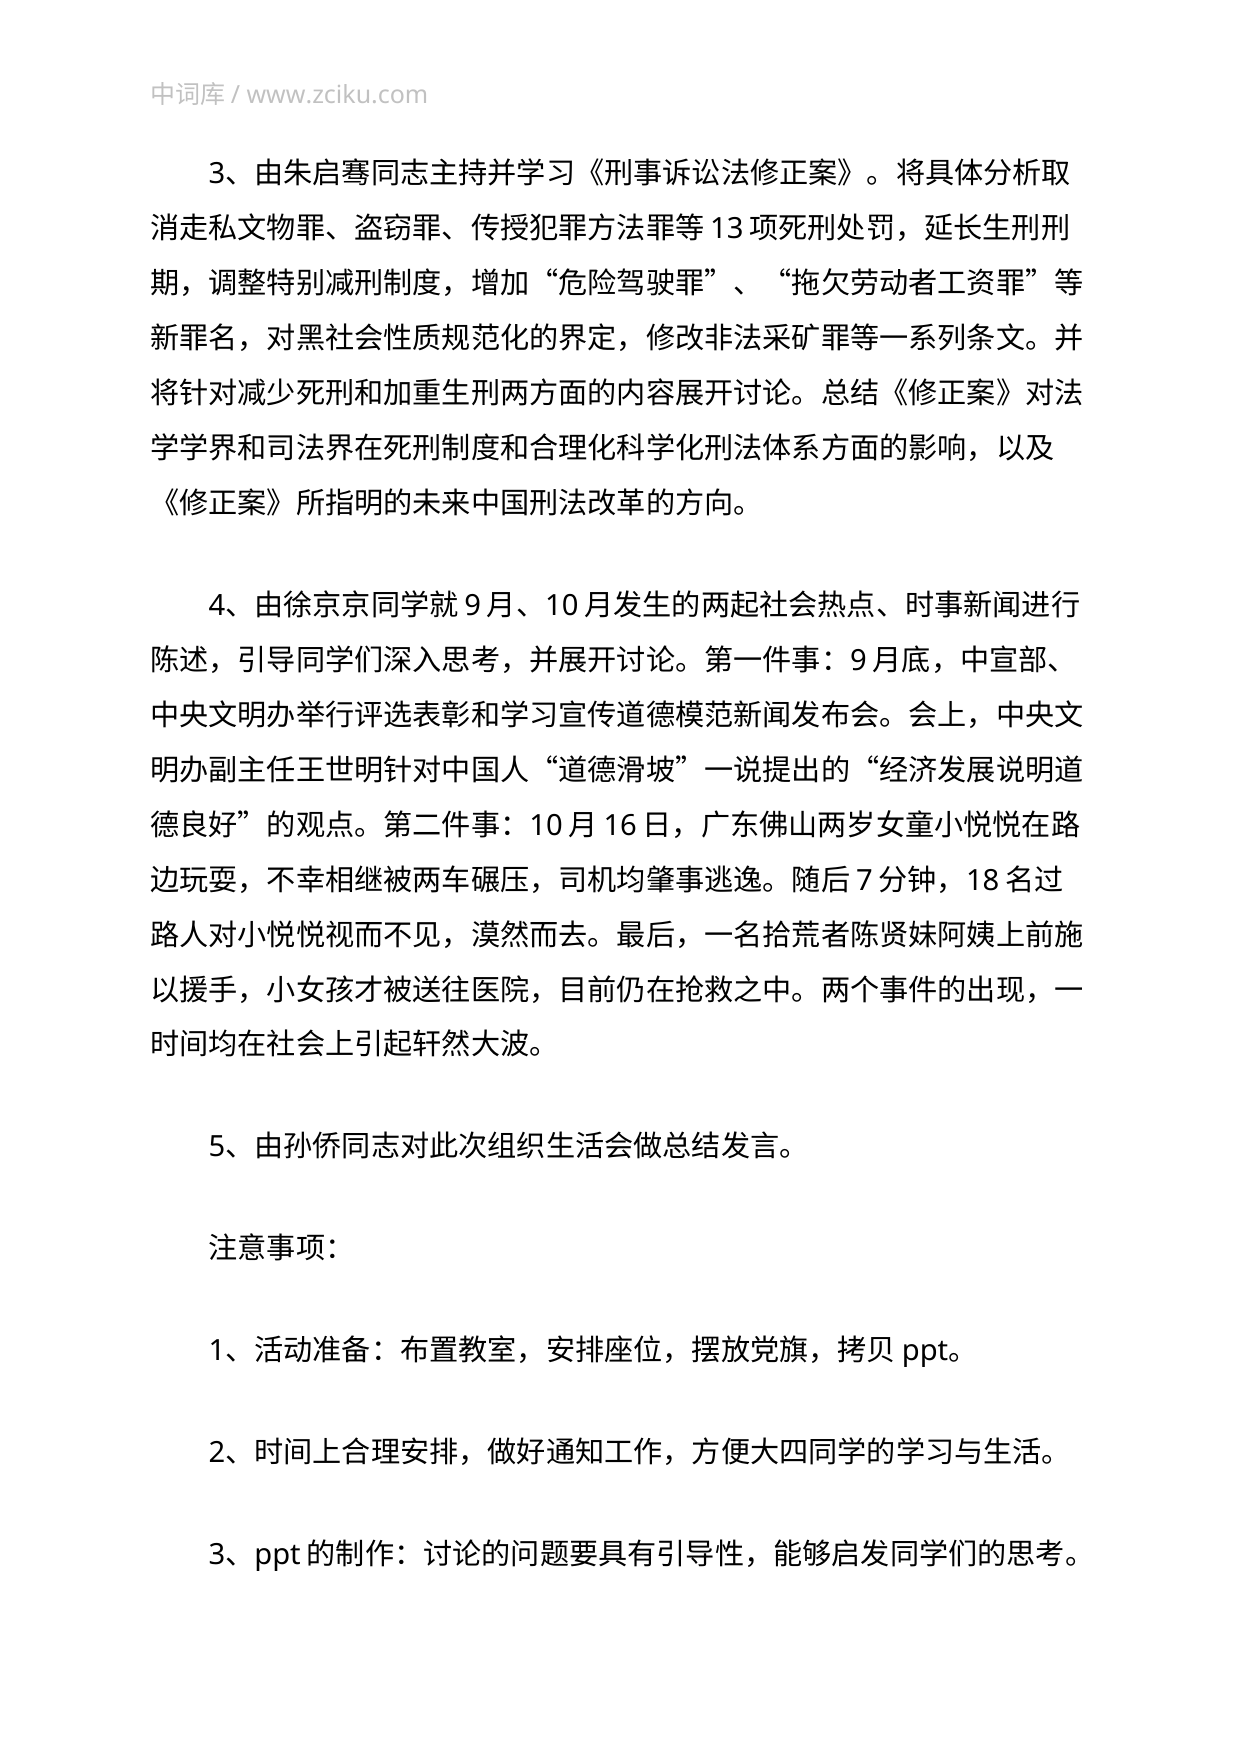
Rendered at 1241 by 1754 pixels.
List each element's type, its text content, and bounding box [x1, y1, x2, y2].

text 3、由朱启骞同志主持并学习《刑事诉讼法修正案》。将具体分析取消走私文物罪、盗窃罪、传授犯罪方法罪等13项死刑处罚，延长生刑刑期，调整特别减刑制度，增加“危险驾驶罪”、“拖欠劳动者工资罪”等新罪名，对黑社会性质规范化的界定，修改非法采矿罪等一系列条文。并将针对减少死刑和加重生刑两方面的内容展开讨论。总结《修正案》对法学学界和司法界在死刑制度和合理化科学化刑法体系方面的影响，以及《修正案》所指明的未来中国刑法改革的方向。 [150, 150, 1090, 522]
text 1、活动准备：布置教室，安排座位，摆放党旗，拷贝ppt。 [150, 1326, 1090, 1369]
text 4、由徐京京同学就9月、10月发生的两起社会热点、时事新闻进行陈述，引导同学们深入思考，并展开讨论。第一件事：9月底，中宣部、中央文明办举行评选表彰和学习宣传道德模范新闻发布会。会上，中央文明办副主任王世明针对中国人“道德滑坡”一说提出的“经济发展说明道德良好”的观点。第二件事：10月16日，广东佛山两岁女童小悦悦在路边玩耍，不幸相继被两车碾压，司机均肇事逃逸。随后7分钟，18名过路人对小悦悦视而不见，漠然而去。最后，一名拾荒者陈贤妹阿姨上前施以援手，小女孩才被送往医院，目前仍在抢救之中。两个事件的出现，一时间均在社会上引起轩然大波。 [150, 581, 1090, 1063]
text 5、由孙侨同志对此次组织生活会做总结发言。 [150, 1123, 1090, 1165]
text 2、时间上合理安排，做好通知工作，方便大四同学的学习与生活。 [150, 1428, 1090, 1471]
text 3、ppt的制作：讨论的问题要具有引导性，能够启发同学们的思考。 [150, 1530, 1090, 1573]
text 注意事项： [150, 1225, 1090, 1267]
